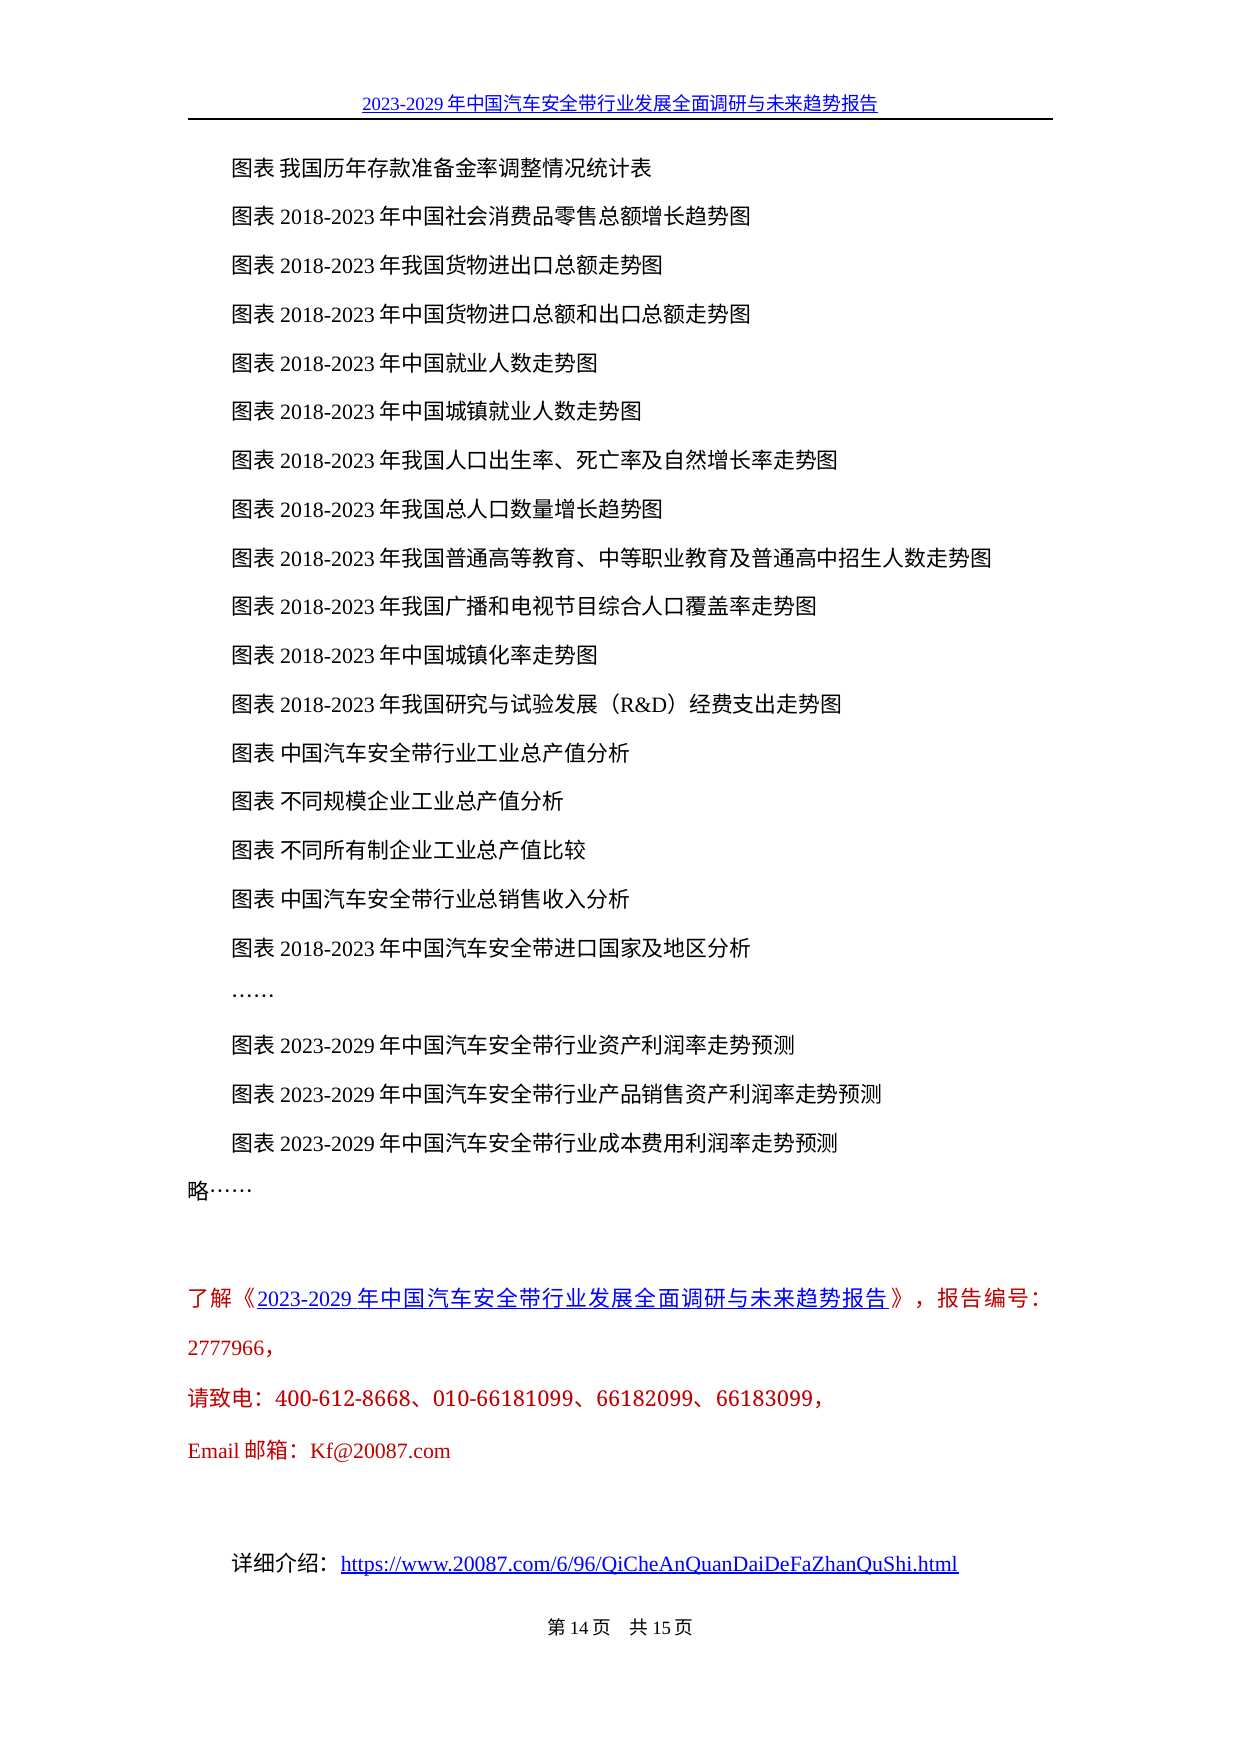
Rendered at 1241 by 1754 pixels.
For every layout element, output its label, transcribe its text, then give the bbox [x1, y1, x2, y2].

text 详细介绍：https://www.20087.com/6/96/QiCheAnQuanDaiDeFaZhanQuShi.html [187, 1545, 1053, 1578]
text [187, 150, 1053, 1206]
text 了解《2023-2029年中国汽车安全带行业发展全面调研与未来趋势报告》，报告编号：2777966， [187, 1280, 1053, 1362]
text 请致电：400-612-8668、010-66181099、66182099、66183099， [187, 1381, 1053, 1413]
text Email邮箱：Kf@20087.com [187, 1432, 1053, 1465]
